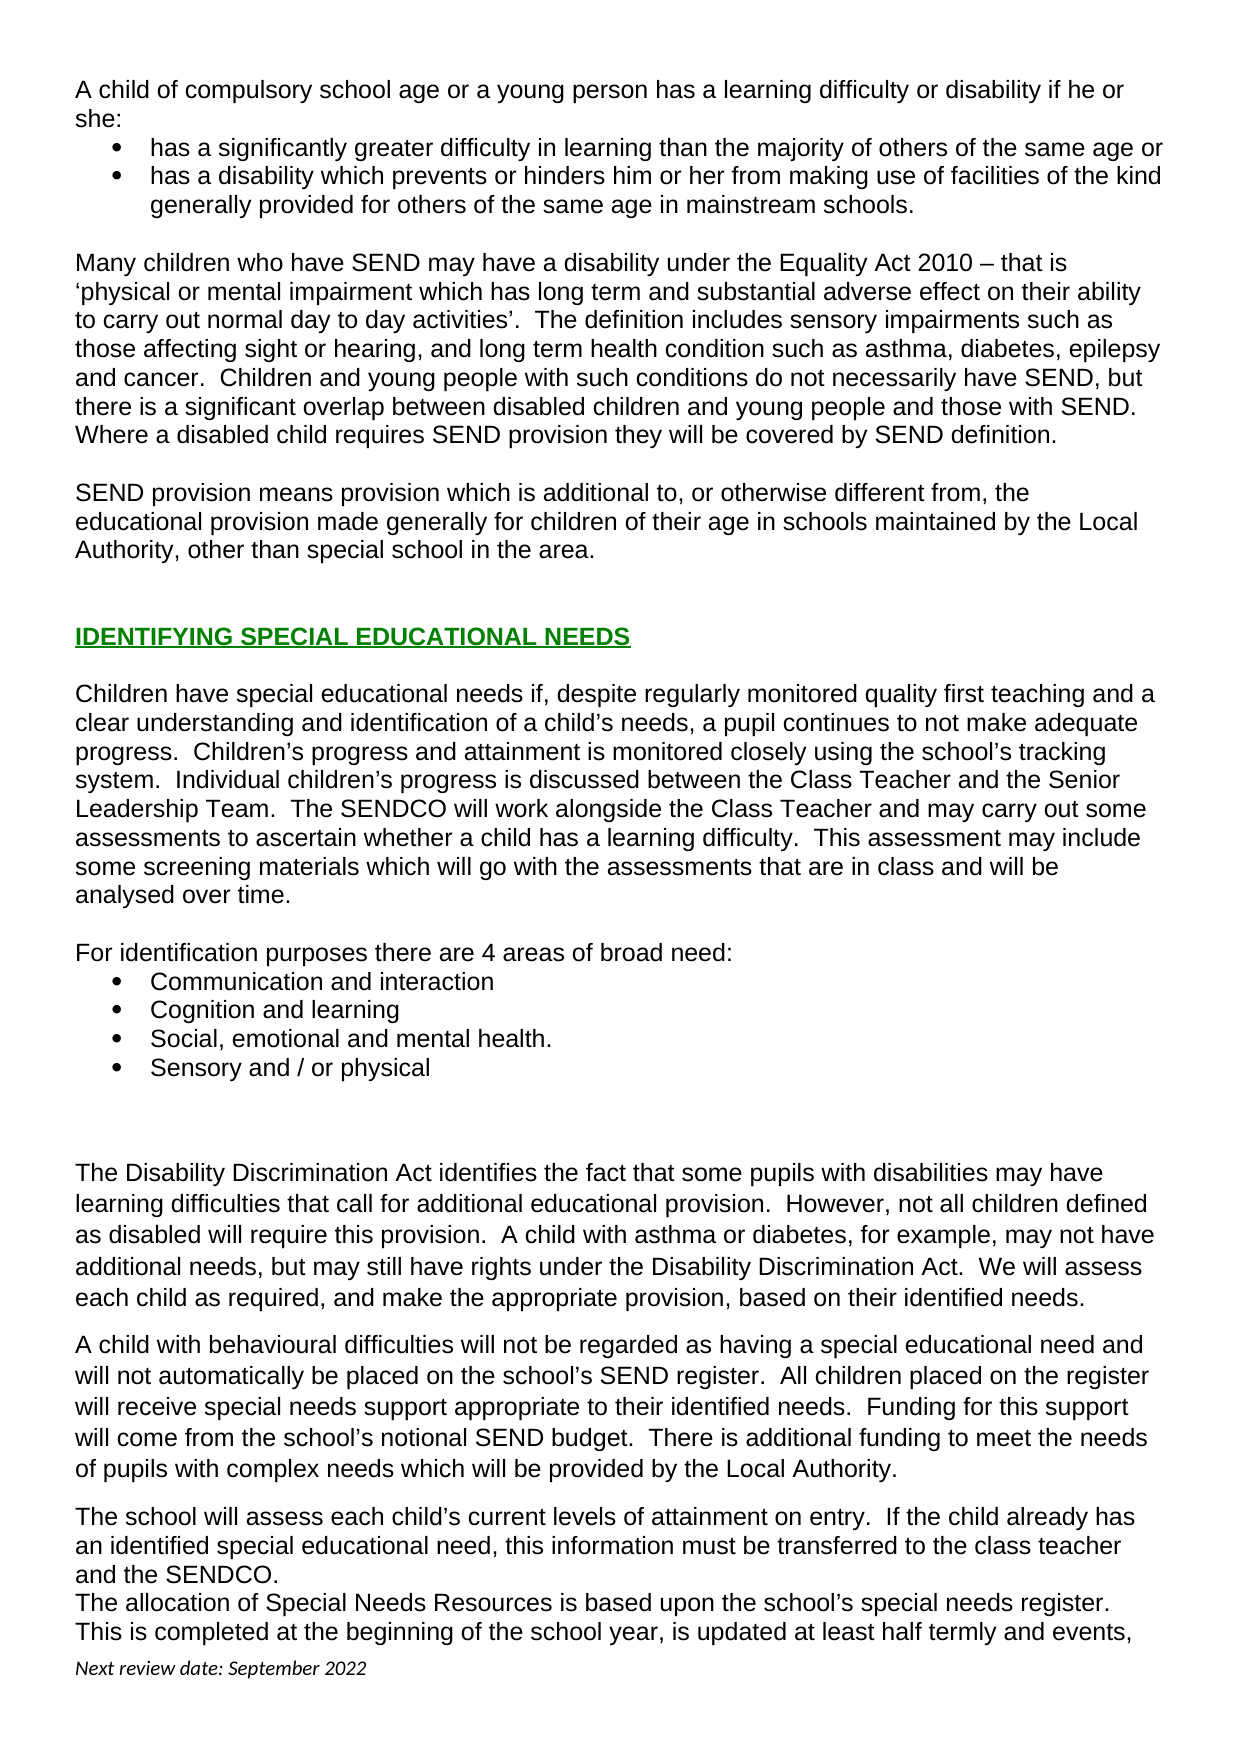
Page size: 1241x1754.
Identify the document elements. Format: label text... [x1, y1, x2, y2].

text A child with behavioural difficulties will not be regarded as having a special educational need and will not automatically be placed on the school’s SEND register. All children placed on the register will receive special needs support appropriate to their identified needs. Funding for this support will come from the school’s notional SEND budget. There is additional funding to meet the needs of pupils with complex needs which will be provided by the Local Authority. [75, 1330, 1165, 1483]
list Cognition and learning [112, 995, 1165, 1024]
text SEND provision means provision which is additional to, or otherwise different from, the educational provision made generally for children of their age in schools maintained by the Local Authority, other than special school in the area. [75, 478, 1165, 564]
list Sensory and / or physical [112, 1053, 1165, 1082]
text For identification purposes there are 4 areas of broad need: [75, 938, 1165, 966]
list Communication and interaction [112, 966, 1165, 995]
text The school will assess each child’s current levels of attainment on entry. If the child already has an identified special educational need, this information must be transferred to the class teacher and the SENDCO. [75, 1502, 1165, 1588]
text A child of compulsory school age or a young person has a learning difficulty or disability if he or she: [75, 75, 1165, 132]
text The Disability Discrimination Act identifies the fact that some pupils with disabilities may have learning difficulties that call for additional educational provision. However, not all children defined as disabled will require this provision. A child with asthma or diabetes, for example, may not have additional needs, but may still have rights under the Disability Discrimination Act. We will assess each child as required, and make the appropriate provision, based on their identified needs. [75, 1158, 1165, 1311]
text Many children who have SEND may have a disability under the Equality Act 2010 – that is ‘physical or mental impairment which has long term and substantial adverse effect on their ability to carry out normal day to day activities’. The definition includes sensory impairments such as those affecting sight or hearing, and long term health condition such as asthma, diabetes, epilepsy and cancer. Children and young people with such conditions do not necessarily have SEND, but there is a significant overlap between disabled children and young people and those with SEND. Where a disabled child requires SEND provision they will be covered by SEND definition. [75, 248, 1165, 449]
text Children have special educational needs if, despite regularly monitored quality first teaching and a clear understanding and identification of a child’s needs, a pupil continues to not make adequate progress. Children’s progress and attainment is monitored closely using the school’s tracking system. Individual children’s progress is discussed between the Class Teacher and the Senior Leadership Team. The SENDCO will work alongside the Class Teacher and may carry out some assessments to ascertain whether a child has a learning difficulty. This assessment may include some screening materials which will go with the assessments that are in class and will be analysed over time. [75, 679, 1165, 909]
list has a significantly greater difficulty in learning than the majority of others of the same age or [112, 132, 1165, 161]
list has a disability which prevents or hinders him or her from making use of facilities of the kind generally provided for others of the same age in mainstream schools. [112, 161, 1165, 219]
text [75, 1588, 1165, 1646]
text IDENTIFYING SPECIAL EDUCATIONAL NEEDS [75, 621, 1165, 650]
list Social, emotional and mental health. [112, 1024, 1165, 1053]
